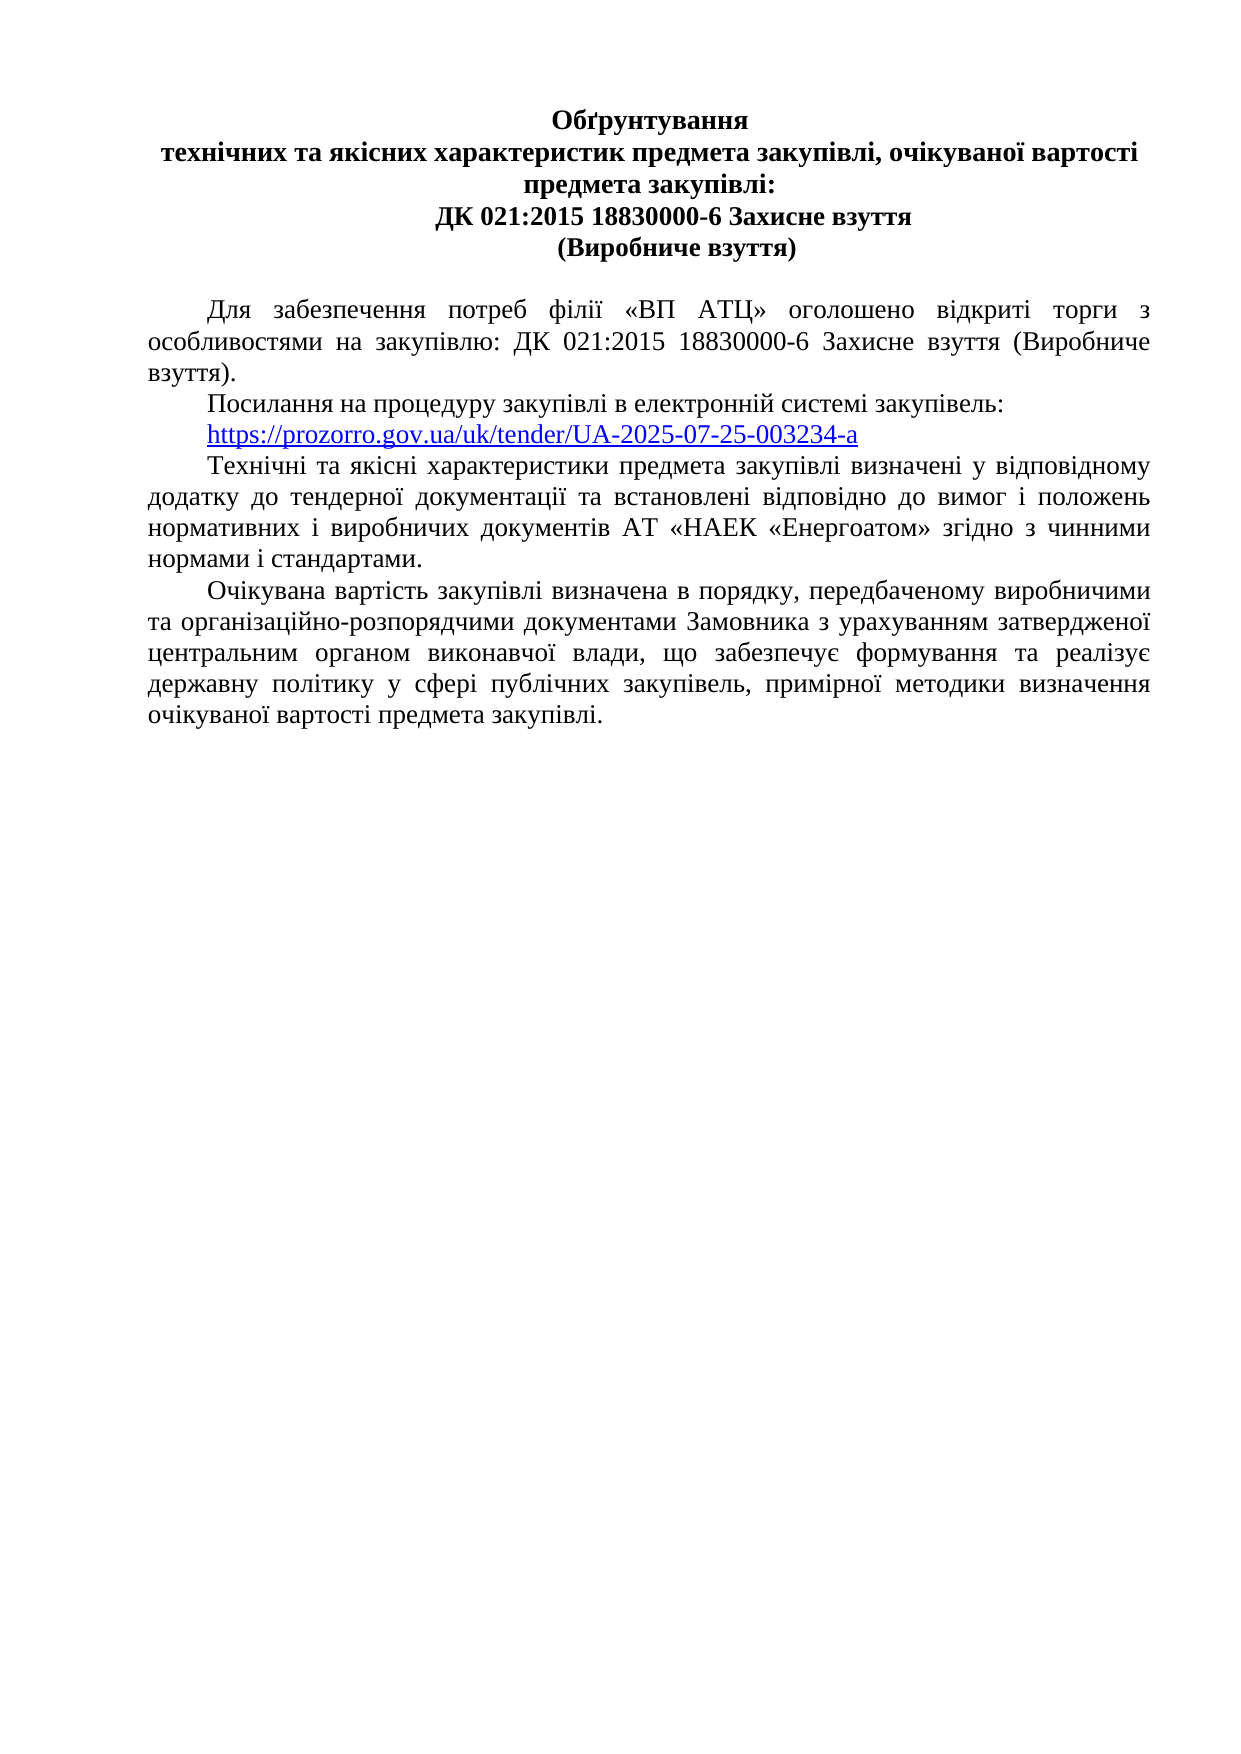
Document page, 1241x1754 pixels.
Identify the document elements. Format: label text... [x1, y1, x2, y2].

list Для забезпечення потреб філії «ВП АТЦ» оголошено відкриті торги з особливостями на закупівлю: ДК 021:2015 18830000-6 Захисне взуття (Виробниче взуття). [148, 293, 1152, 387]
text Обґрунтування [148, 103, 1152, 135]
text Посилання на процедуру закупівлі в електронній системі закупівель: [148, 387, 1152, 418]
text ДК 021:2015 18830000-6 Захисне взуття [148, 200, 1152, 231]
text Технічні та якісні характеристики предмета закупівлі визначені у відповідному додатку до тендерної документації та встановлені відповідно до вимог і положень нормативних і виробничих документів АТ «НАЕК «Енергоатом» згідно з чинними нормами і стандартами. [148, 449, 1152, 574]
text технічних та якісних характеристик предмета закупівлі, очікуваної вартості предмета закупівлі: [148, 135, 1152, 200]
text Очікувана вартість закупівлі визначена в порядку, передбаченому виробничими та організаційно-розпорядчими документами Замовника з урахуванням затвердженої центральним органом виконавчої влади, що забезпечує формування та реалізує державну політику у сфері публічних закупівель, примірної методики визначення очікуваної вартості предмета закупівлі. [148, 574, 1152, 729]
text (Виробниче взуття) [148, 231, 1152, 262]
text https://prozorro.gov.ua/uk/tender/UA-2025-07-25-003234-a [148, 418, 1152, 449]
